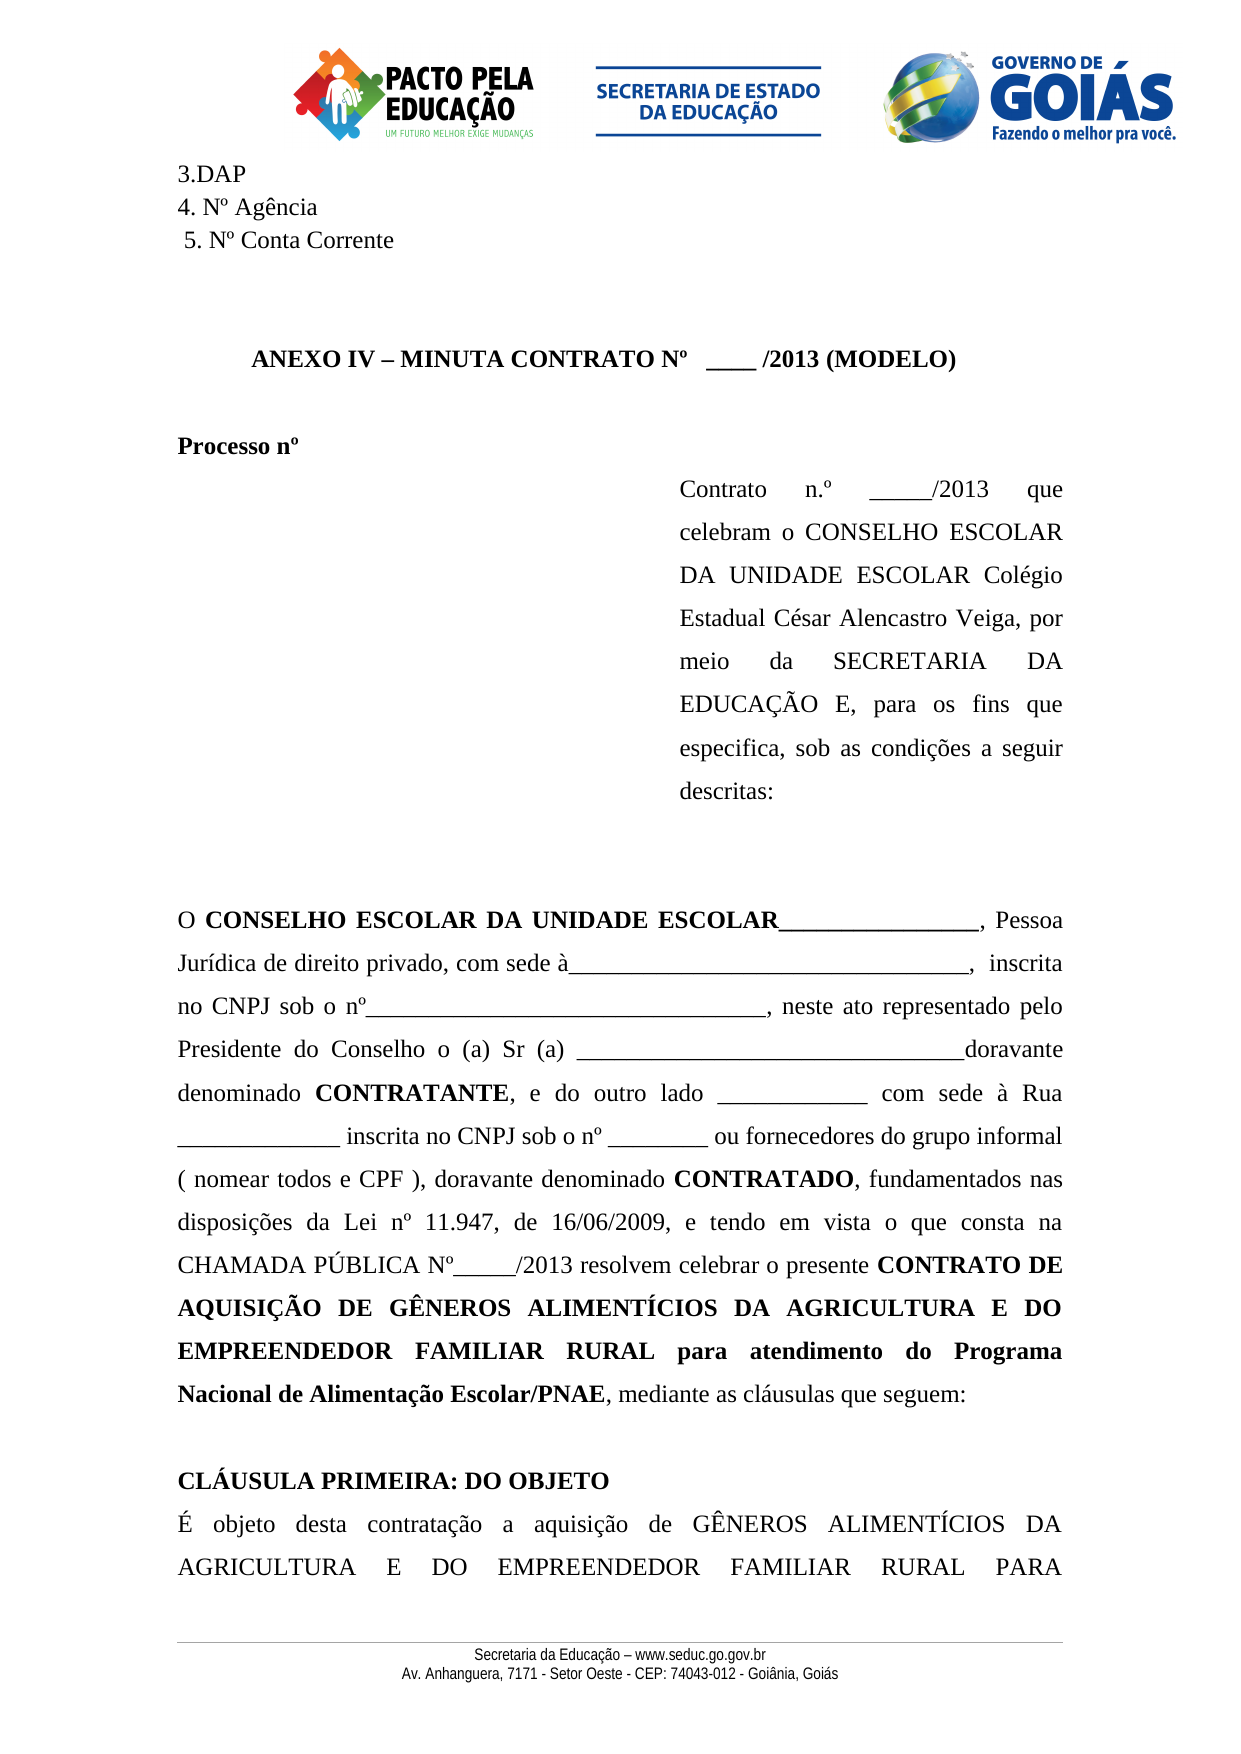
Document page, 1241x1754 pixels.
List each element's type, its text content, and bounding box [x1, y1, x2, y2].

text ANEXO IV – MINUTA CONTRATO Nº ____ /2013 (MODELO) [177, 344, 1063, 373]
text Contrato n.º _____/2013 que celebram o CONSELHO ESCOLAR DA UNIDADE ESCOLAR Colégio Estadual César Alencastro Veiga, por meio da SECRETARIA DA EDUCAÇÃO E, para os fins que especifica, sob as condições a seguir descritas: [679, 474, 1063, 804]
text 4. Nº Agência [177, 192, 1063, 221]
text Processo nº [177, 431, 1063, 459]
picture [284, 43, 1183, 152]
text CLÁUSULA PRIMEIRA: DO OBJETO [177, 1466, 1063, 1494]
text 5. Nº Conta Corrente [177, 225, 1063, 254]
text 3.DAP [177, 159, 1063, 188]
text O CONSELHO ESCOLAR DA UNIDADE ESCOLAR________________, Pessoa Jurídica de direito privado, com sede à________________________________, inscrita no CNPJ sob o nº________________________________, neste ato representado pelo Presidente do Conselho o (a) Sr (a) _______________________________doravante denominado CONTRATANTE, e do outro lado ____________ com sede à Rua _____________ inscrita no CNPJ sob o nº ________ ou fornecedores do grupo informal ( nomear todos e CPF ), doravante denominado CONTRATADO, fundamentados nas disposições da Lei nº 11.947, de 16/06/2009, e tendo em vista o que consta na CHAMADA PÚBLICA Nº_____/2013 resolvem celebrar o presente CONTRATO DE AQUISIÇÃO DE GÊNEROS ALIMENTÍCIOS DA AGRICULTURA E DO EMPREENDEDOR FAMILIAR RURAL para atendimento do Programa Nacional de Alimentação Escolar/PNAE, mediante as cláusulas que seguem: [177, 905, 1063, 1408]
